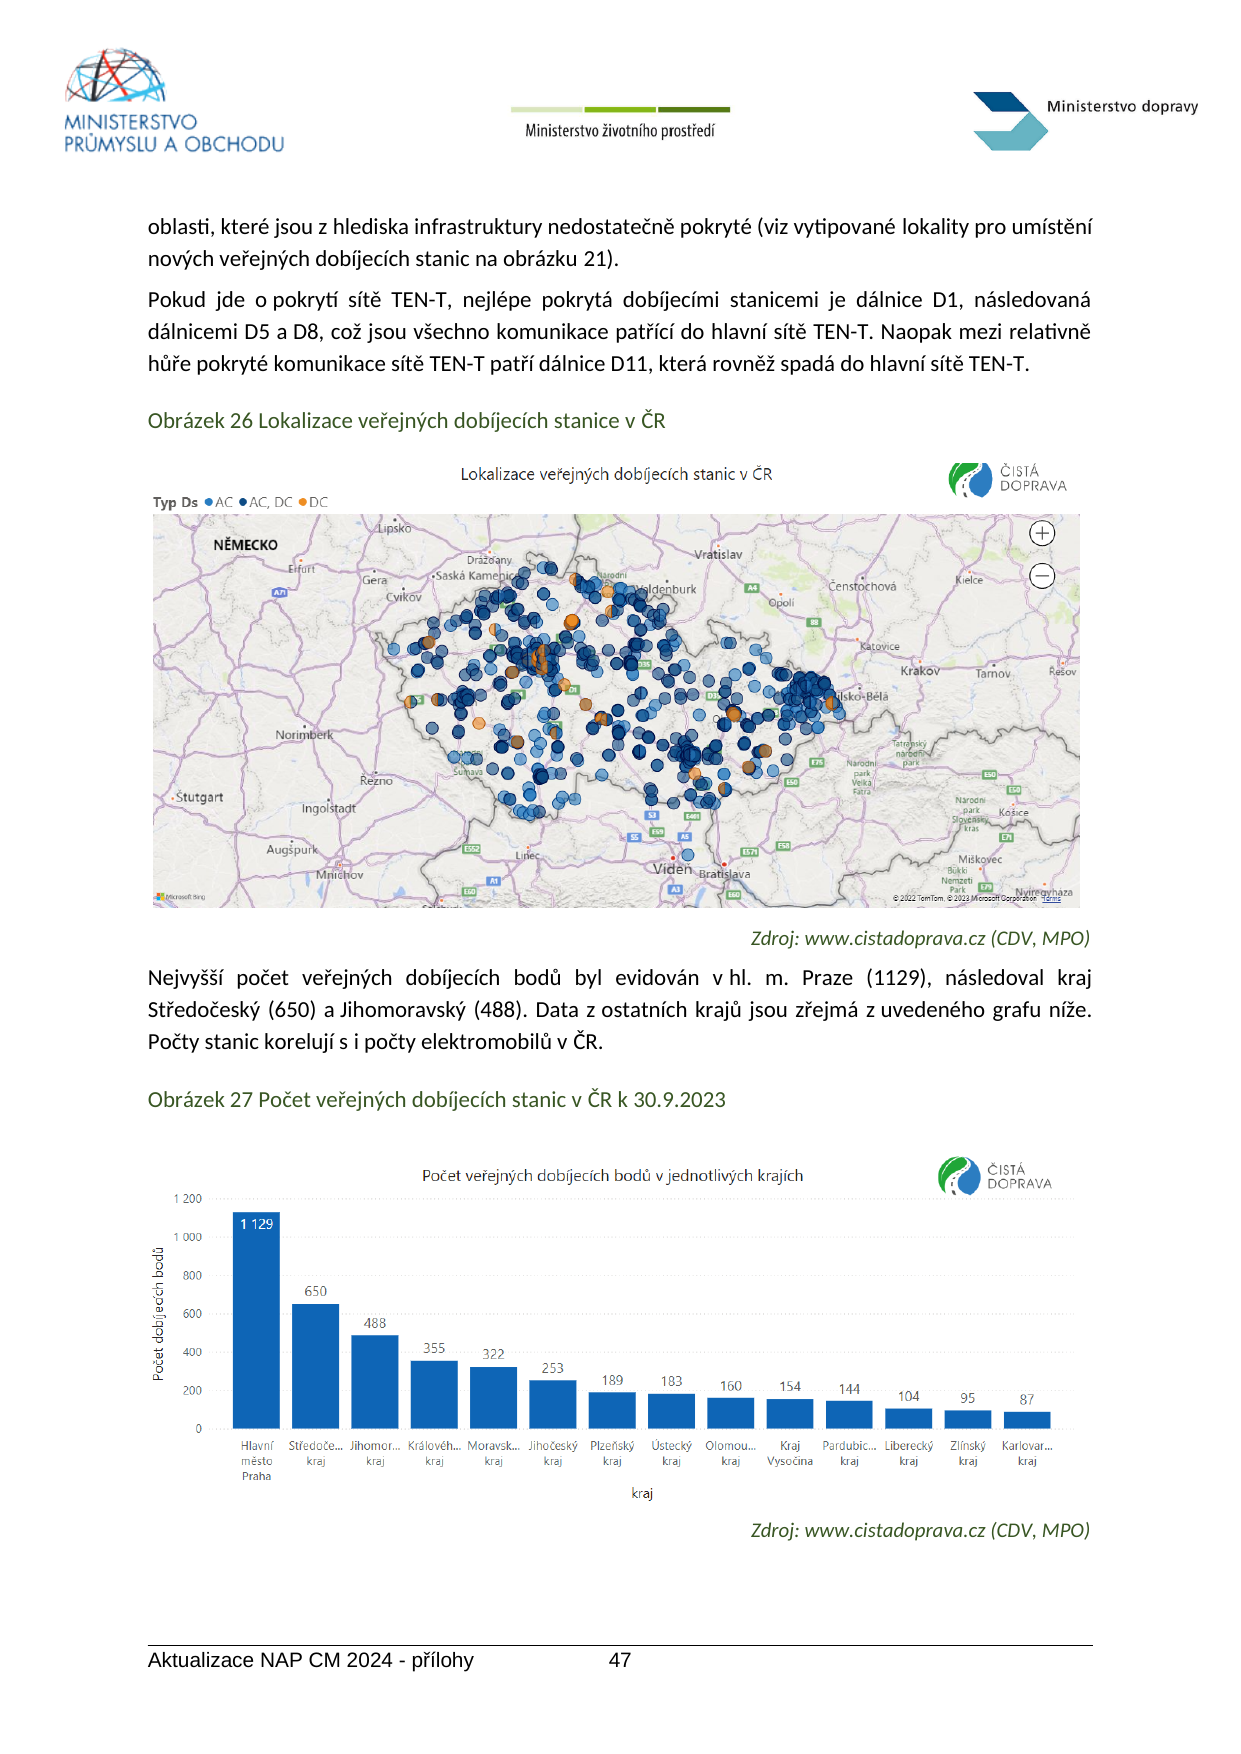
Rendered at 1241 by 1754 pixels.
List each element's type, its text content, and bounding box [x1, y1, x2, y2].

picture [967, 46, 1204, 196]
picture [64, 25, 301, 175]
picture [502, 78, 739, 162]
text Nejvyšší počet veřejných dobíjecích bodů byl evidován v hl. m. Praze (1129), následoval kraj Středočeský (650) a Jihomoravský (488). Data z ostatních krajů jsou zřejmá z uvedeného grafu níže. Počty stanic korelují s i počty elektromobilů v ČR. [148, 963, 1093, 1056]
picture [147, 1141, 1093, 1506]
text Pokud jde o pokrytí sítě TEN-T, nejlépe pokrytá dobíjecími stanicemi je dálnice D1, následovaná dálnicemi D5 a D8, což jsou všechno komunikace patřící do hlavní sítě TEN-T. Naopak mezi relativně hůře pokryté komunikace sítě TEN-T patří dálnice D11, která rovněž spadá do hlavní sítě TEN-T. [148, 285, 1093, 377]
text Obrázek 26 Lokalizace veřejných dobíjecích stanice v ČR [148, 407, 1093, 434]
picture [147, 463, 1093, 914]
text Obrázek 27 Počet veřejných dobíjecích stanic v ČR k 30.9.2023 [148, 1085, 1093, 1113]
text Zdroj: www.cistadoprava.cz (CDV, MPO) [148, 1518, 1093, 1543]
text Zdroj: www.cistadoprava.cz (CDV, MPO) [148, 926, 1093, 951]
